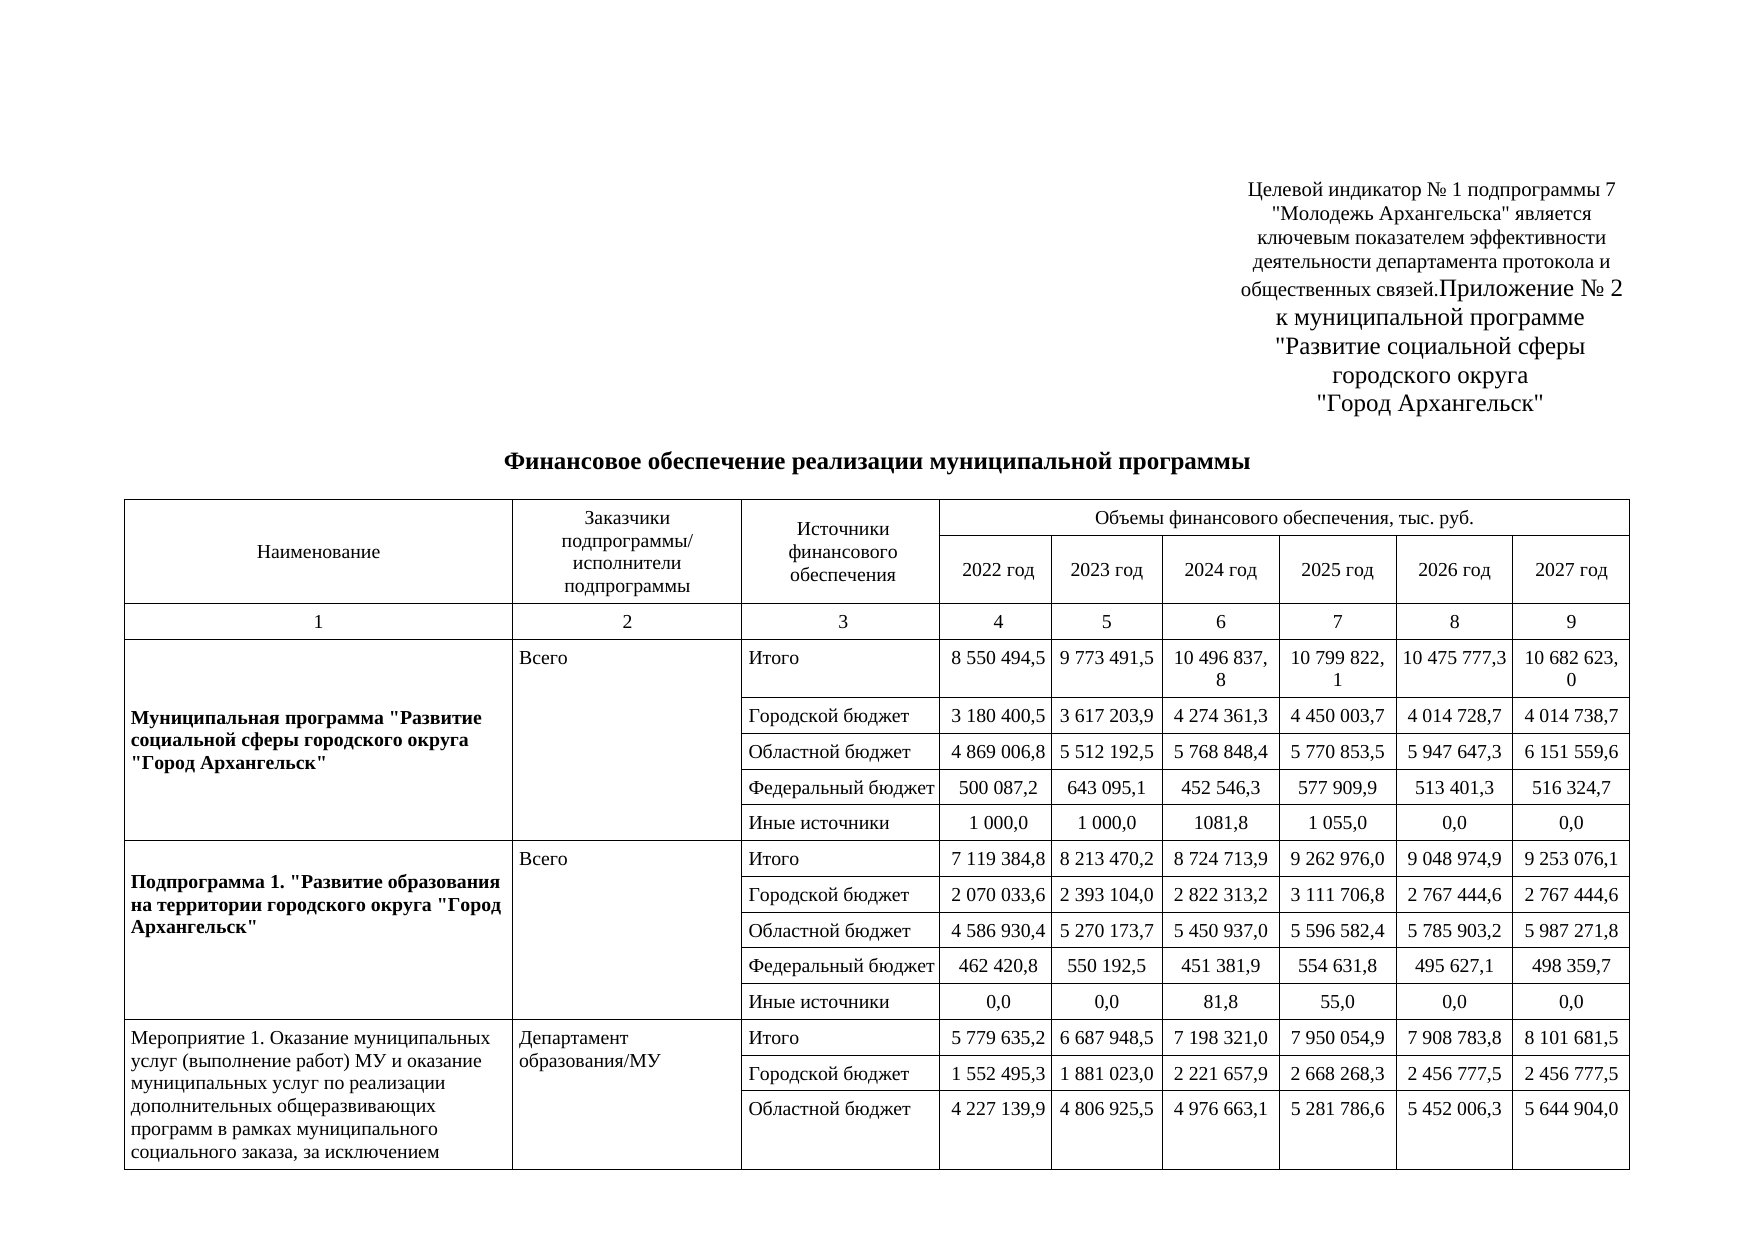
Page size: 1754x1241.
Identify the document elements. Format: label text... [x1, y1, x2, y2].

table_cell 513 401,3 [1397, 770, 1512, 804]
text городского округа [1224, 360, 1636, 388]
table_cell 5 [1052, 604, 1162, 639]
table_cell 9 048 974,9 [1397, 841, 1512, 876]
table_cell 1 000,0 [940, 805, 1051, 840]
table_cell 0,0 [1052, 984, 1162, 1019]
table_cell 10 496 837,8 [1163, 640, 1279, 697]
table_cell 5 770 853,5 [1280, 734, 1396, 769]
table_cell 10 682 623,0 [1513, 640, 1629, 697]
table_cell 5 452 006,3 [1397, 1091, 1512, 1168]
table_cell 9 [1513, 604, 1629, 639]
table_cell Подпрограмма 1. "Развитие образования на территории городского округа "Город Архангельск" [125, 841, 512, 1019]
table_cell 0,0 [1513, 805, 1629, 840]
table_header Объемы финансового обеспечения, тыс. руб. [940, 500, 1629, 534]
table_cell Итого [742, 841, 939, 876]
table_cell 5 785 903,2 [1397, 913, 1512, 947]
text Приложение № 2 [1224, 177, 1639, 302]
table_cell Департамент образования/МУ [513, 1020, 741, 1168]
table_cell Муниципальная программа "Развитие социальной сферы городского округа "Город Архангельск" [125, 640, 512, 840]
table_cell 2 070 033,6 [940, 877, 1051, 912]
table_cell 451 381,9 [1163, 948, 1279, 983]
text "Развитие социальной сферы [1224, 331, 1636, 360]
table_cell Иные источники [742, 805, 939, 840]
table_cell 5 768 848,4 [1163, 734, 1279, 769]
table_cell 10 475 777,3 [1397, 640, 1512, 697]
table_cell 5 450 937,0 [1163, 913, 1279, 947]
table_cell 9 773 491,5 [1052, 640, 1162, 697]
table_cell Иные источники [742, 984, 939, 1019]
table_cell 4 [940, 604, 1051, 639]
table_cell 7 950 054,9 [1280, 1020, 1396, 1054]
table_cell 2 456 777,5 [1513, 1056, 1629, 1090]
table_cell Итого [742, 1020, 939, 1054]
table_cell 495 627,1 [1397, 948, 1512, 983]
table_cell 643 095,1 [1052, 770, 1162, 804]
table_cell 4 450 003,7 [1280, 698, 1396, 733]
table_cell 7 119 384,8 [940, 841, 1051, 876]
table_cell 5 270 173,7 [1052, 913, 1162, 947]
table_cell 2 822 313,2 [1163, 877, 1279, 912]
table_cell 5 596 582,4 [1280, 913, 1396, 947]
table_cell 2 767 444,6 [1397, 877, 1512, 912]
table_cell Областной бюджет [742, 913, 939, 947]
text к муниципальной программе [1224, 302, 1636, 331]
table_cell 2 456 777,5 [1397, 1056, 1512, 1090]
text "Город Архангельск" [1224, 388, 1636, 417]
table_cell 4 274 361,3 [1163, 698, 1279, 733]
table_cell 10 799 822,1 [1280, 640, 1396, 697]
table_cell 554 631,8 [1280, 948, 1396, 983]
table_cell 8 550 494,5 [940, 640, 1051, 697]
table_cell 0,0 [1397, 805, 1512, 840]
table_cell 2 221 657,9 [1163, 1056, 1279, 1090]
table_cell 3 617 203,9 [1052, 698, 1162, 733]
table_cell 9 262 976,0 [1280, 841, 1396, 876]
table_cell 550 192,5 [1052, 948, 1162, 983]
table_cell 0,0 [1513, 984, 1629, 1019]
table_cell Областной бюджет [742, 1091, 939, 1168]
table_cell 6 687 948,5 [1052, 1020, 1162, 1054]
table_cell Федеральный бюджет [742, 770, 939, 804]
table_cell 498 359,7 [1513, 948, 1629, 983]
table_cell 5 512 192,5 [1052, 734, 1162, 769]
table_cell 5 281 786,6 [1280, 1091, 1396, 1168]
table_cell Федеральный бюджет [742, 948, 939, 983]
table_cell 5 779 635,2 [940, 1020, 1051, 1054]
table_cell 8 101 681,5 [1513, 1020, 1629, 1054]
table_cell 81,8 [1163, 984, 1279, 1019]
table_cell 8 [1397, 604, 1512, 639]
table_header Заказчики подпрограммы/ исполнители подпрограммы [513, 500, 741, 603]
table_cell Всего [513, 841, 741, 1019]
table_cell 7 908 783,8 [1397, 1020, 1512, 1054]
table_cell 4 227 139,9 [940, 1091, 1051, 1168]
table_cell 4 586 930,4 [940, 913, 1051, 947]
table_cell Областной бюджет [742, 734, 939, 769]
table_cell 0,0 [1397, 984, 1512, 1019]
table_cell 2025 год [1280, 536, 1396, 603]
table_cell 8 213 470,2 [1052, 841, 1162, 876]
table_cell 1 881 023,0 [1052, 1056, 1162, 1090]
table_cell 2022 год [940, 536, 1051, 603]
table_cell 4 014 728,7 [1397, 698, 1512, 733]
table_cell 1 [125, 604, 512, 639]
table_cell 4 806 925,5 [1052, 1091, 1162, 1168]
table_cell 577 909,9 [1280, 770, 1396, 804]
table_cell 4 976 663,1 [1163, 1091, 1279, 1168]
table_cell 1 000,0 [1052, 805, 1162, 840]
table_cell 2024 год [1163, 536, 1279, 603]
table_cell 0,0 [940, 984, 1051, 1019]
table_cell 2 668 268,3 [1280, 1056, 1396, 1090]
table_cell Городской бюджет [742, 698, 939, 733]
table_cell 2027 год [1513, 536, 1629, 603]
text Финансовое обеспечение реализации муниципальной программы [118, 446, 1636, 475]
table_cell 5 644 904,0 [1513, 1091, 1629, 1168]
table_cell Городской бюджет [742, 877, 939, 912]
table_cell 2 767 444,6 [1513, 877, 1629, 912]
table_cell 4 014 738,7 [1513, 698, 1629, 733]
table_cell 5 947 647,3 [1397, 734, 1512, 769]
table_cell 1 055,0 [1280, 805, 1396, 840]
table_cell Итого [742, 640, 939, 697]
table_cell 2023 год [1052, 536, 1162, 603]
table_cell 2026 год [1397, 536, 1512, 603]
table_header Источники финансового обеспечения [742, 500, 939, 603]
table_cell 462 420,8 [940, 948, 1051, 983]
table_cell 5 987 271,8 [1513, 913, 1629, 947]
table_cell 1 552 495,3 [940, 1056, 1051, 1090]
table_cell 6 [1163, 604, 1279, 639]
table_cell 2 [513, 604, 741, 639]
table_header Наименование [125, 500, 512, 603]
table_cell 3 180 400,5 [940, 698, 1051, 733]
table_cell 4 869 006,8 [940, 734, 1051, 769]
table_cell Всего [513, 640, 741, 840]
table_cell 500 087,2 [940, 770, 1051, 804]
table_cell 7 [1280, 604, 1396, 639]
table_cell 3 111 706,8 [1280, 877, 1396, 912]
table_cell Городской бюджет [742, 1056, 939, 1090]
table_cell 1081,8 [1163, 805, 1279, 840]
table_cell 9 253 076,1 [1513, 841, 1629, 876]
table_cell 8 724 713,9 [1163, 841, 1279, 876]
table_cell 2 393 104,0 [1052, 877, 1162, 912]
table_cell 516 324,7 [1513, 770, 1629, 804]
table_cell Мероприятие 1. Оказание муниципальных услуг (выполнение работ) МУ и оказание муниципальных услуг по реализации дополнительных общеразвивающих программ в рамках муниципального социального заказа, за исключением муниципальных услуг, оказываемых УДО, в рамках системы персонифицированного финансирования [125, 1020, 512, 1168]
table_cell 452 546,3 [1163, 770, 1279, 804]
table_cell 7 198 321,0 [1163, 1020, 1279, 1054]
table_cell 6 151 559,6 [1513, 734, 1629, 769]
table_cell 3 [742, 604, 939, 639]
table_cell 55,0 [1280, 984, 1396, 1019]
